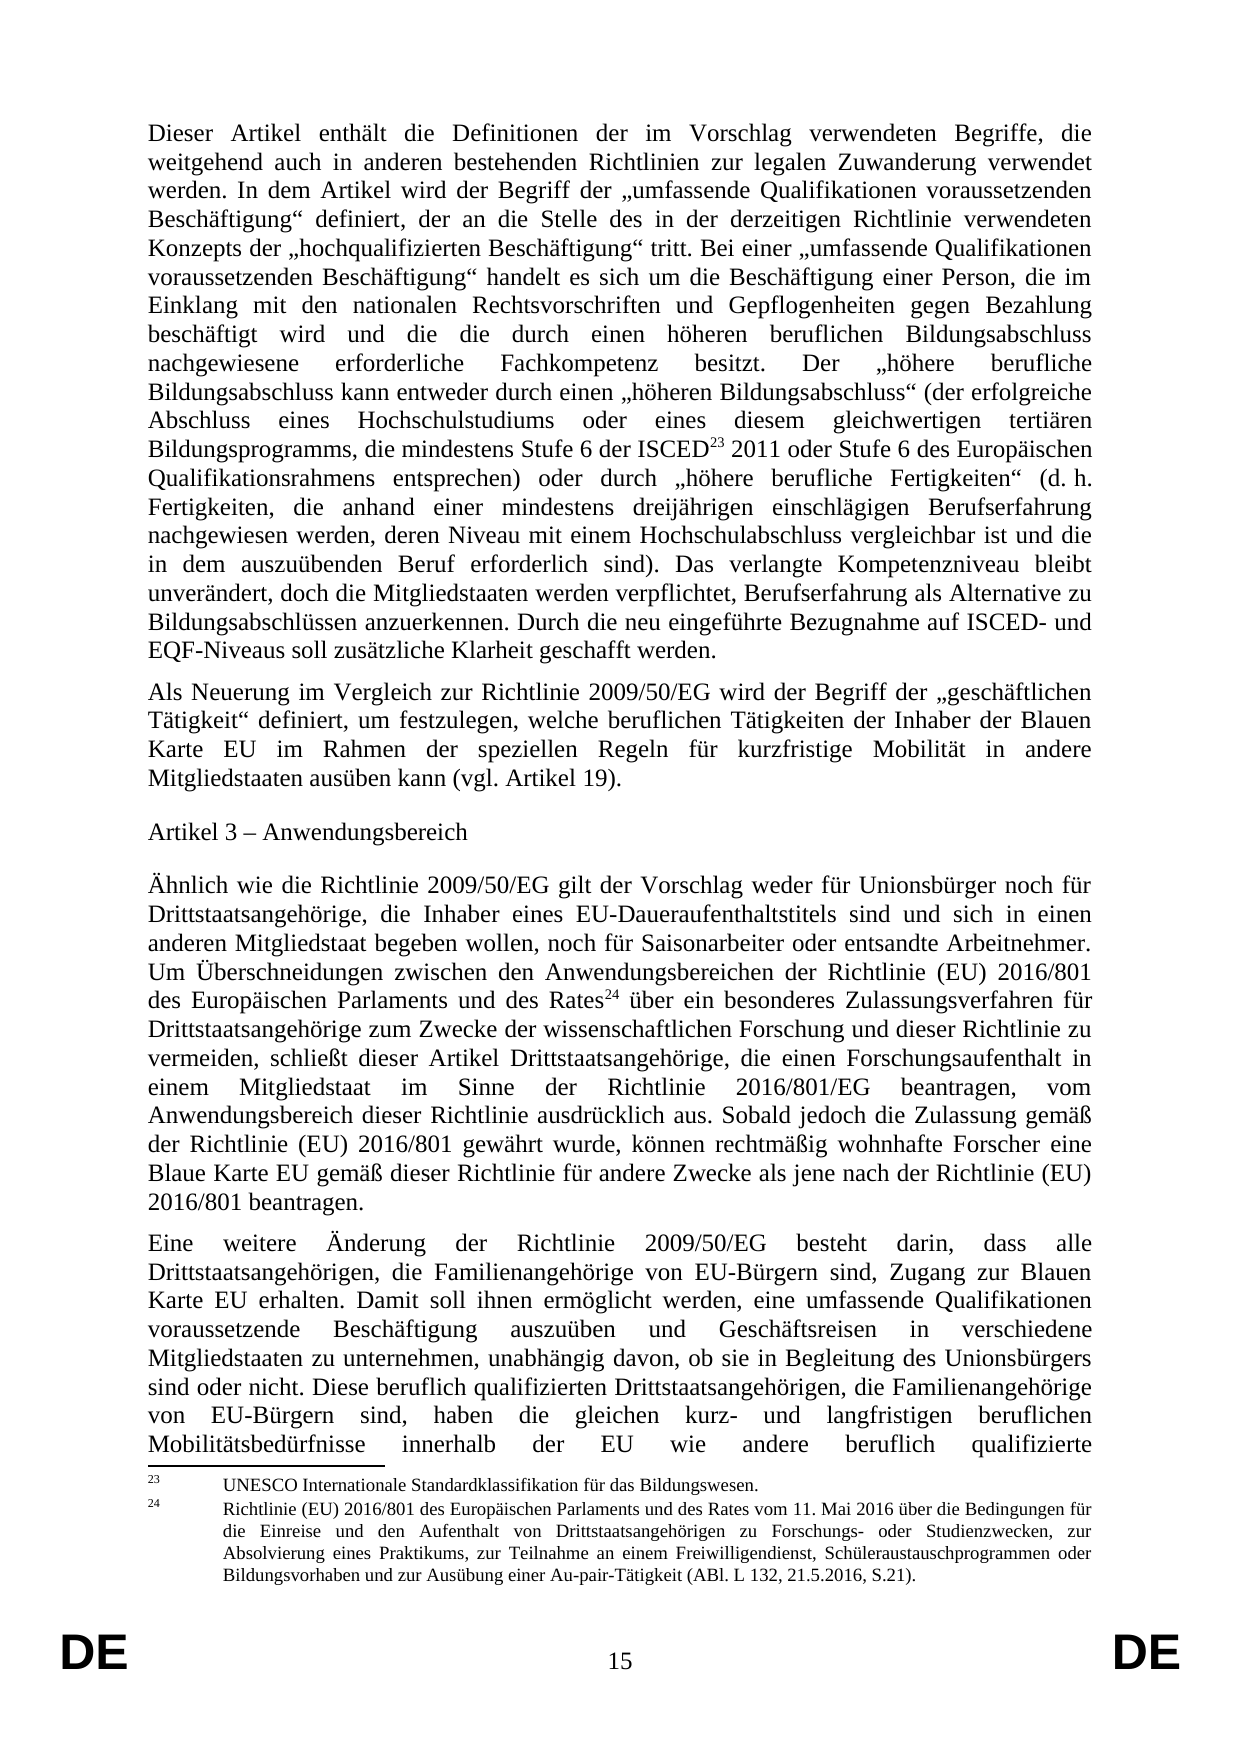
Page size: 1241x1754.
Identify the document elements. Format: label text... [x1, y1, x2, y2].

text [148, 1228, 1093, 1458]
text Als Neuerung im Vergleich zur Richtlinie 2009/50/EG wird der Begriff der „geschäftlichen Tätigkeit“ definiert, um festzulegen, welche beruflichen Tätigkeiten der Inhaber der Blauen Karte EU im Rahmen der speziellen Regeln für kurzfristige Mobilität in andere Mitgliedstaaten ausüben kann (vgl. Artikel 19). [148, 677, 1093, 792]
text Dieser Artikel enthält die Definitionen der im Vorschlag verwendeten Begriffe, die weitgehend auch in anderen bestehenden Richtlinien zur legalen Zuwanderung verwendet werden. In dem Artikel wird der Begriff der „umfassende Qualifikationen voraussetzenden Beschäftigung“ definiert, der an die Stelle des in der derzeitigen Richtlinie verwendeten Konzepts der „hochqualifizierten Beschäftigung“ tritt. Bei einer „umfassende Qualifikationen voraussetzenden Beschäftigung“ handelt es sich um die Beschäftigung einer Person, die im Einklang mit den nationalen Rechtsvorschriften und Gepflogenheiten gegen Bezahlung beschäftigt wird und die die durch einen höheren beruflichen Bildungsabschluss nachgewiesene erforderliche Fachkompetenz besitzt. Der „höhere berufliche Bildungsabschluss kann entweder durch einen „höheren Bildungsabschluss“ (der erfolgreiche Abschluss eines Hochschulstudiums oder eines diesem gleichwertigen tertiären Bildungsprogramms, die mindestens Stufe 6 der ISCED 2011 oder Stufe 6 des Europäischen Qualifikationsrahmens entsprechen) oder durch „höhere berufliche Fertigkeiten“ (d. h. Fertigkeiten, die anhand einer mindestens dreijährigen einschlägigen Berufserfahrung nachgewiesen werden, deren Niveau mit einem Hochschulabschluss vergleichbar ist und die in dem auszuübenden Beruf erforderlich sind). Das verlangte Kompetenzniveau bleibt unverändert, doch die Mitgliedstaaten werden verpflichtet, Berufserfahrung als Alternative zu Bildungsabschlüssen anzuerkennen. Durch die neu eingeführte Bezugnahme auf ISCED- und EQF-Niveaus soll zusätzliche Klarheit geschafft werden. [148, 118, 1093, 664]
text Ähnlich wie die Richtlinie 2009/50/EG gilt der Vorschlag weder für Unionsbürger noch für Drittstaatsangehörige, die Inhaber eines EU-Daueraufenthaltstitels sind und sich in einen anderen Mitgliedstaat begeben wollen, noch für Saisonarbeiter oder entsandte Arbeitnehmer. Um Überschneidungen zwischen den Anwendungsbereichen der Richtlinie (EU) 2016/801 des Europäischen Parlaments und des Rates über ein besonderes Zulassungsverfahren für Drittstaatsangehörige zum Zwecke der wissenschaftlichen Forschung und dieser Richtlinie zu vermeiden, schließt dieser Artikel Drittstaatsangehörige, die einen Forschungsaufenthalt in einem Mitgliedstaat im Sinne der Richtlinie 2016/801/EG beantragen, vom Anwendungsbereich dieser Richtlinie ausdrücklich aus. Sobald jedoch die Zulassung gemäß der Richtlinie (EU) 2016/801 gewährt wurde, können rechtmäßig wohnhafte Forscher eine Blaue Karte EU gemäß dieser Richtlinie für andere Zwecke als jene nach der Richtlinie (EU) 2016/801 beantragen. [148, 871, 1093, 1216]
text Artikel 3 – Anwendungsbereich [148, 817, 1093, 846]
